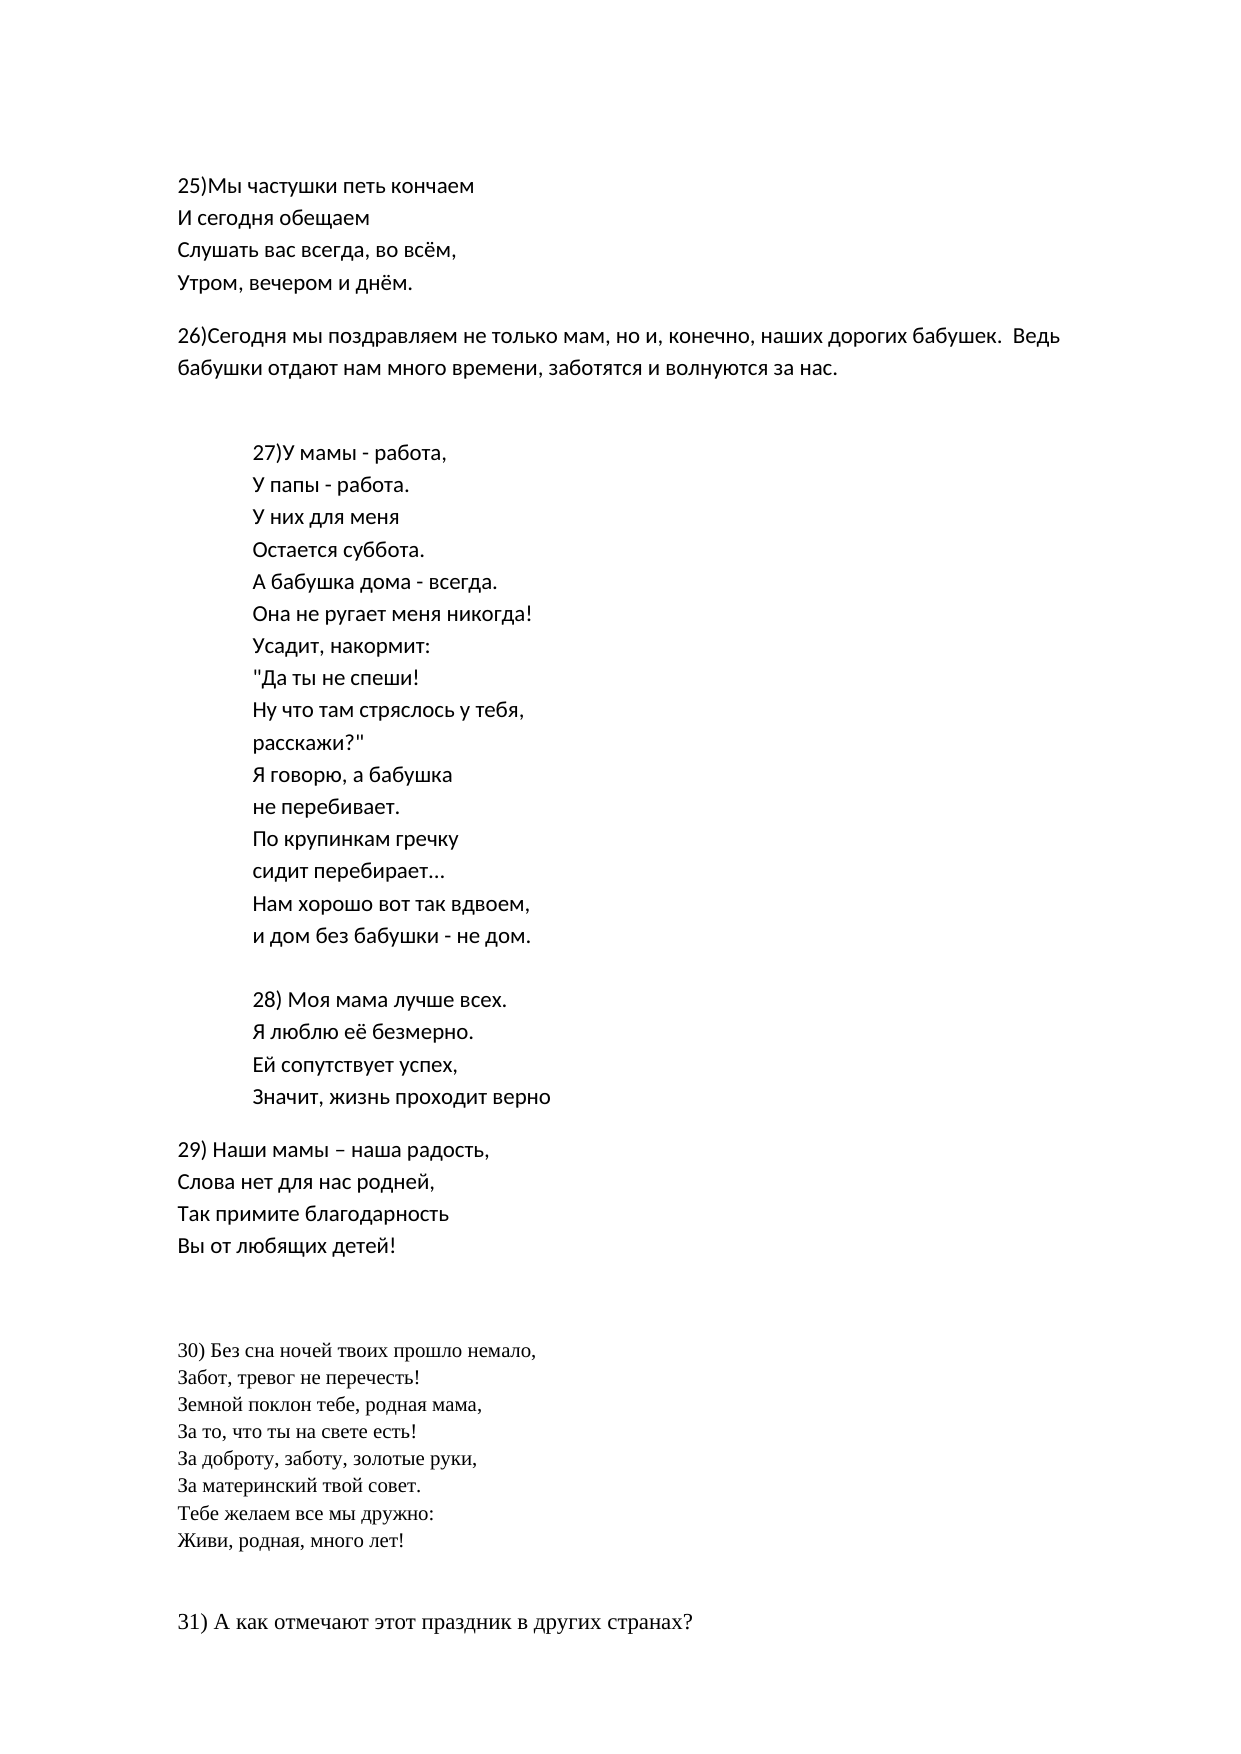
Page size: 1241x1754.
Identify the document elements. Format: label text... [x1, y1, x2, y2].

list 28) Моя мама лучше всех. Я люблю её безмерно. Ей сопутствует успех, Значит, жизнь проходит верно [252, 985, 1152, 1110]
text За то, что ты на свете есть! [177, 1419, 1152, 1443]
text 31) А как отмечают этот праздник в других странах? [177, 1608, 1152, 1634]
text Тебе желаем все мы дружно: [177, 1501, 1152, 1525]
text За материнский твой совет. [177, 1473, 1152, 1497]
text 25)Мы частушки петь кончаем И сегодня обещаем Слушать вас всегда, во всём, Утром, вечером и днём. [177, 171, 1152, 296]
text Забот, тревог не перечесть! [177, 1365, 1152, 1389]
text 29) Наши мамы – наша радость, Слова нет для нас родней, Так примите благодарность Вы от любящих детей! [177, 1135, 1152, 1259]
text Земной поклон тебе, родная мама, [177, 1392, 1152, 1416]
list 27)У мамы - работа, У папы - работа. У них для меня Остается суббота. А бабушка дома - всегда. Она не ругает меня никогда! Усадит, накормит: "Да ты не спеши! Ну что там стряслось у тебя, расскажи?" Я говорю, а бабушка не перебивает. По крупинкам гречку сидит перебирает... Нам хорошо вот так вдвоем, и дом без бабушки - не дом. [252, 438, 1152, 949]
text 30) Без сна ночей твоих прошло немало, [177, 1337, 1152, 1362]
text За доброту, заботу, золотые руки, [177, 1446, 1152, 1470]
text 26)Сегодня мы поздравляем не только мам, но и, конечно, наших дорогих бабушек. Ведь бабушки отдают нам много времени, заботятся и волнуются за нас. [177, 321, 1152, 381]
text Живи, родная, много лет! [177, 1528, 1152, 1552]
